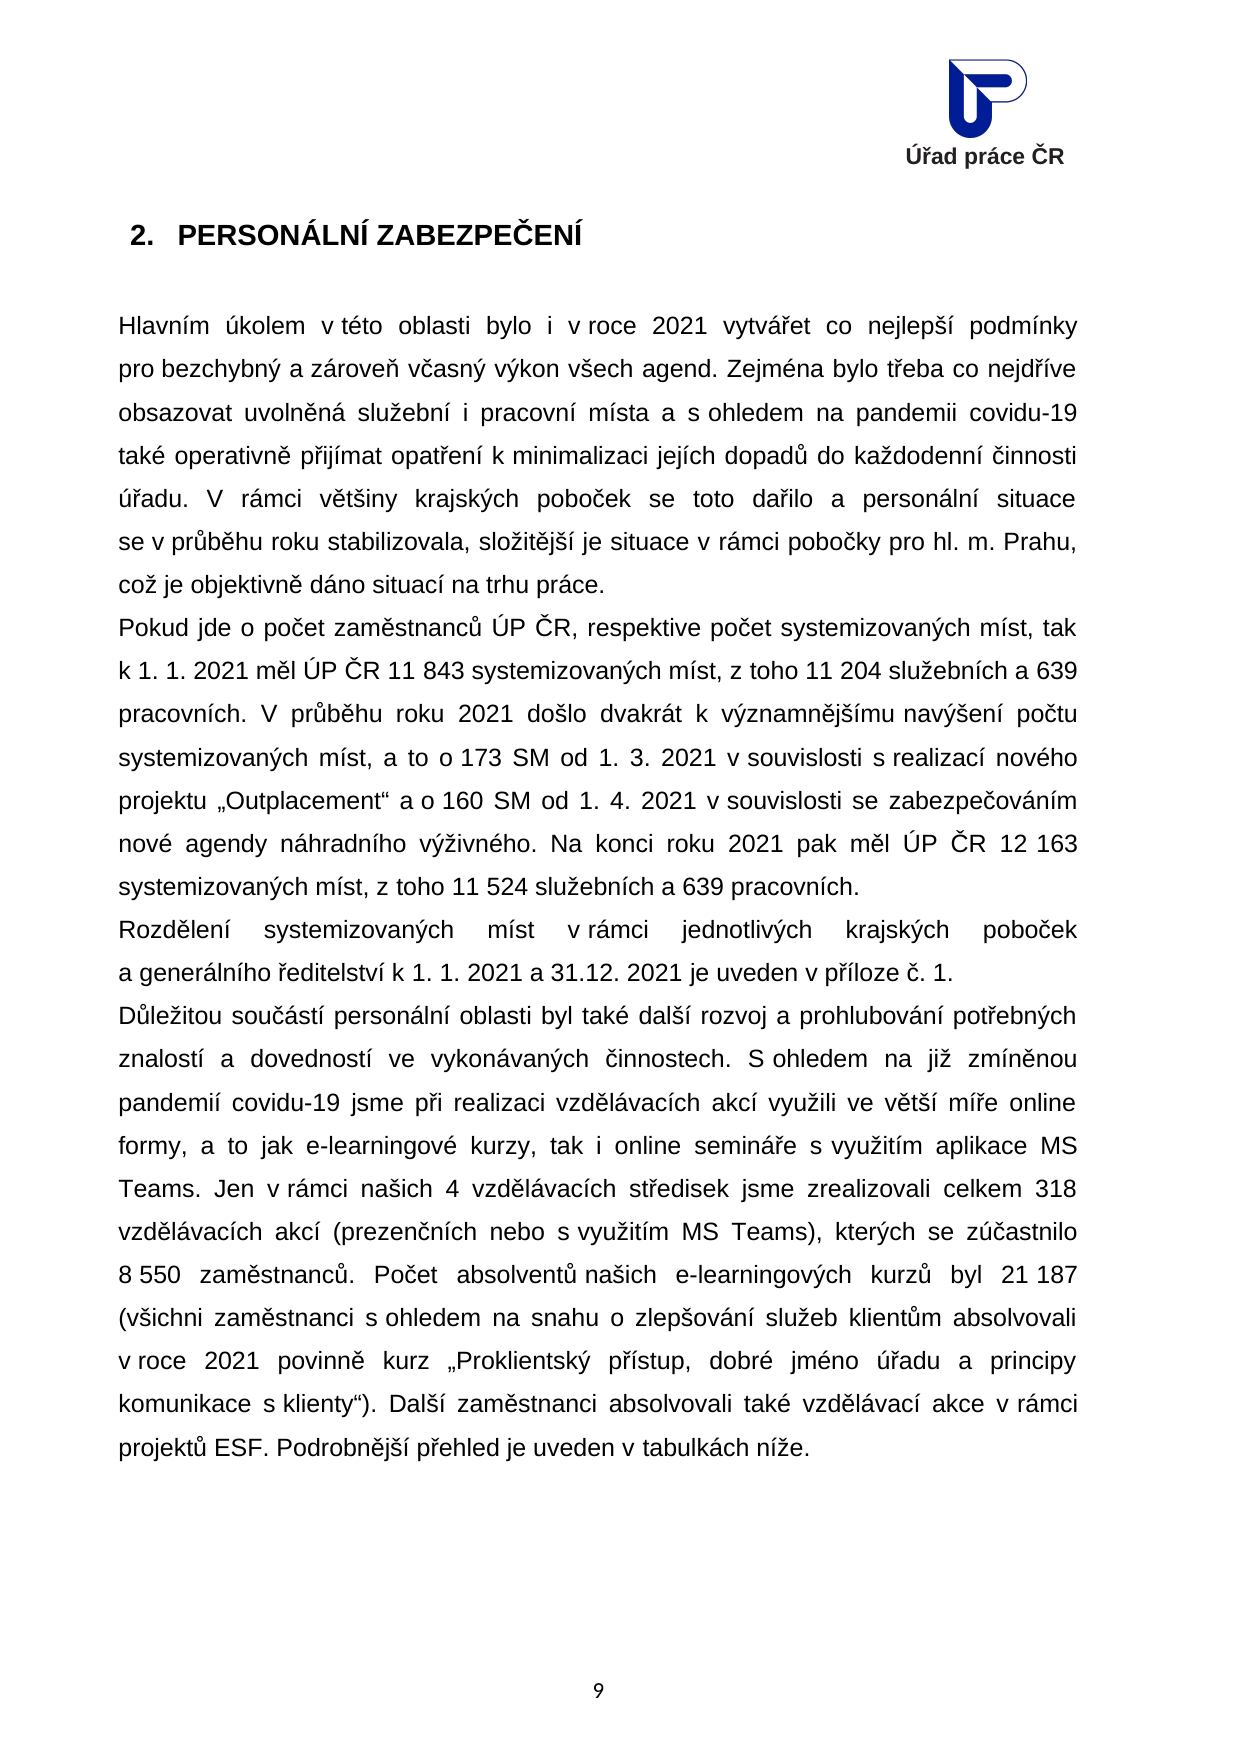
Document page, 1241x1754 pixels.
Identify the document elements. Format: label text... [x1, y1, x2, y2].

text Rozdělení systemizovaných míst v rámci jednotlivých krajských poboček a generálního ředitelství k 1. 1. 2021 a 31.12. 2021 je uveden v příloze č. 1. [118, 915, 1078, 987]
subtitle Personální zabezpečení [130, 218, 1078, 251]
text Pokud jde o počet zaměstnanců ÚP ČR, respektive počet systemizovaných míst, tak k 1. 1. 2021 měl ÚP ČR 11 843 systemizovaných míst, z toho 11 204 služebních a 639 pracovních. V průběhu roku 2021 došlo dvakrát k významnějšímu navýšení počtu systemizovaných míst, a to o 173 SM od 1. 3. 2021 v souvislosti s realizací nového projektu „Outplacement“ a o 160 SM od 1. 4. 2021 v souvislosti se zabezpečováním nové agendy náhradního výživného. Na konci roku 2021 pak měl ÚP ČR 12 163 systemizovaných míst, z toho 11 524 služebních a 639 pracovních. [118, 613, 1078, 901]
picture [948, 59, 1028, 139]
text Hlavním úkolem v této oblasti bylo i v roce 2021 vytvářet co nejlepší podmínky pro bezchybný a zároveň včasný výkon všech agend. Zejména bylo třeba co nejdříve obsazovat uvolněná služební i pracovní místa a s ohledem na pandemii covidu-19 také operativně přijímat opatření k minimalizaci jejích dopadů do každodenní činnosti úřadu. V rámci většiny krajských poboček se toto dařilo a personální situace se v průběhu roku stabilizovala, složitější je situace v rámci pobočky pro hl. m. Prahu, což je objektivně dáno situací na trhu práce. [118, 311, 1078, 599]
text Důležitou součástí personální oblasti byl také další rozvoj a prohlubování potřebných znalostí a dovedností ve vykonávaných činnostech. S ohledem na již zmíněnou pandemií covidu-19 jsme při realizaci vzdělávacích akcí využili ve větší míře online formy, a to jak e-learningové kurzy, tak i online semináře s využitím aplikace MS Teams. Jen v rámci našich 4 vzdělávacích středisek jsme zrealizovali celkem 318 vzdělávacích akcí (prezenčních nebo s využitím MS Teams), kterých se zúčastnilo 8 550 zaměstnanců. Počet absolventů našich e-learningových kurzů byl 21 187 (všichni zaměstnanci s ohledem na snahu o zlepšování služeb klientům absolvovali v roce 2021 povinně kurz „Proklientský přístup, dobré jméno úřadu a principy komunikace s klienty“). Další zaměstnanci absolvovali také vzdělávací akce v rámci projektů ESF. Podrobnější přehled je uveden v tabulkách níže. [118, 1001, 1078, 1461]
